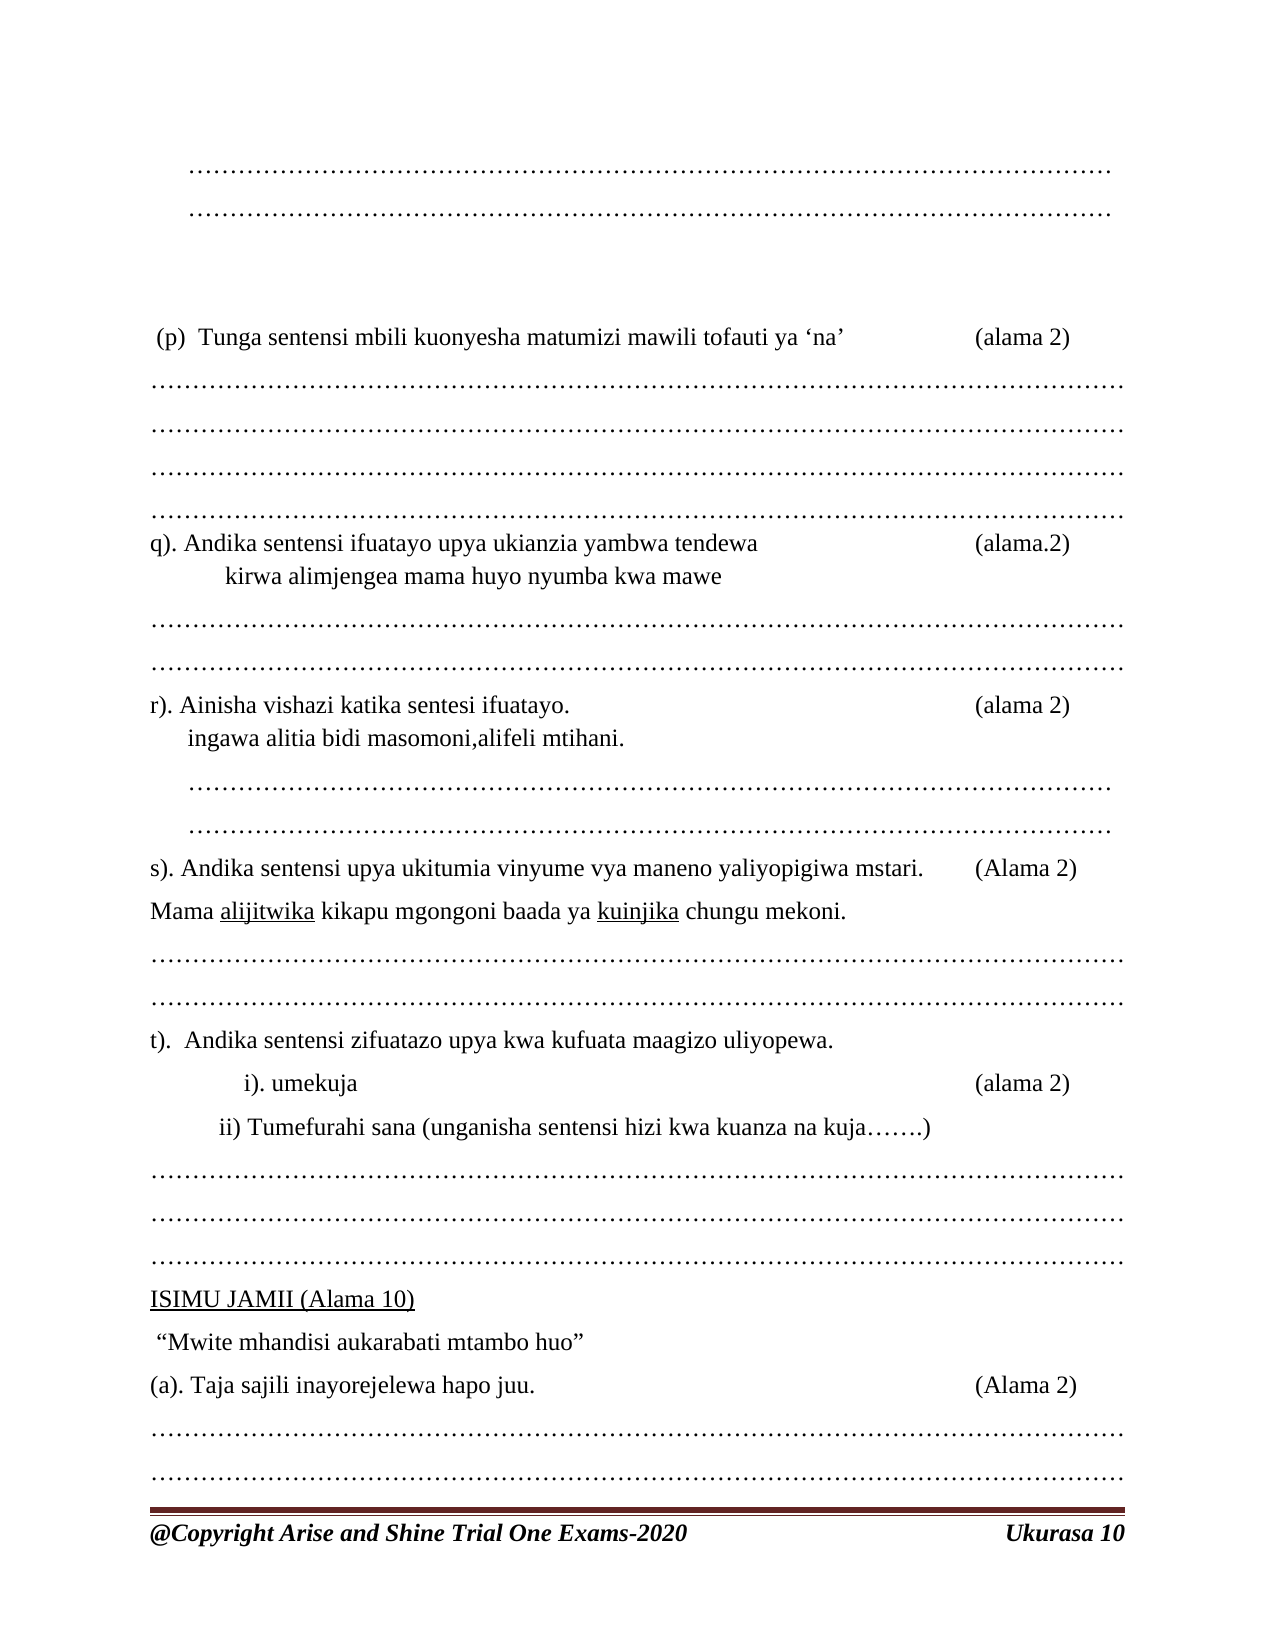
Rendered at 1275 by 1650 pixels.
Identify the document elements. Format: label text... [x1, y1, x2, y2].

text (p) Tunga sentensi mbili kuonyesha matumizi mawili tofauti ya ‘na’ (alama 2) [150, 322, 1125, 351]
text ……………………………………………………………………………………………………… [150, 495, 1125, 524]
text s). Andika sentensi upya ukitumia vinyume vya maneno yaliyopigiwa mstari. (Alama 2) [150, 853, 1125, 882]
text t). Andika sentensi zifuatazo upya kwa kufuata maagizo uliyopewa. [150, 1025, 1125, 1054]
text ……………………………………………………………………………………………………………………………………………………………………………………………………………… [150, 604, 1125, 676]
text ……………………………………………………………………………………………………… [150, 939, 1125, 968]
text ii) Tumefurahi sana (unganisha sentensi hizi kwa kuanza na kuja…….) [150, 1112, 1125, 1140]
text i). umekuja (alama 2) [150, 1068, 1125, 1097]
text r). Ainisha vishazi katika sentesi ifuatayo. (alama 2) [150, 690, 1125, 719]
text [150, 1413, 1125, 1485]
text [187, 150, 1125, 222]
text ……………………………………………………………………………………………………… [150, 1241, 1125, 1270]
text q). Andika sentensi ifuatayo upya ukianzia yambwa tendewa (alama.2) [150, 528, 1125, 557]
text (a). Taja sajili inayorejelewa hapo juu. (Alama 2) [150, 1370, 1125, 1399]
text kirwa alimjengea mama huyo nyumba kwa mawe [225, 561, 1125, 590]
text ……………………………………………………………………………………………………………………………………………………………………………………………………………… [150, 1155, 1125, 1227]
text ……………………………………………………………………………………………………………………………………………………………………………………………………………………………………………………………………………………………………………………… [150, 366, 1125, 481]
text ingawa alitia bidi masomoni,alifeli mtihani. [187, 723, 1125, 752]
text “Mwite mhandisi aukarabati mtambo huo” [150, 1327, 1125, 1356]
text ISIMU JAMII (Alama 10) [150, 1284, 1125, 1313]
text Mama alijitwika kikapu mgongoni baada ya kuinjika chungu mekoni. [150, 896, 1125, 925]
text ……………………………………………………………………………………………………… [150, 982, 1125, 1011]
text …………………………………………………………………………………………………………………………………………………………………………………………………… [187, 767, 1125, 838]
